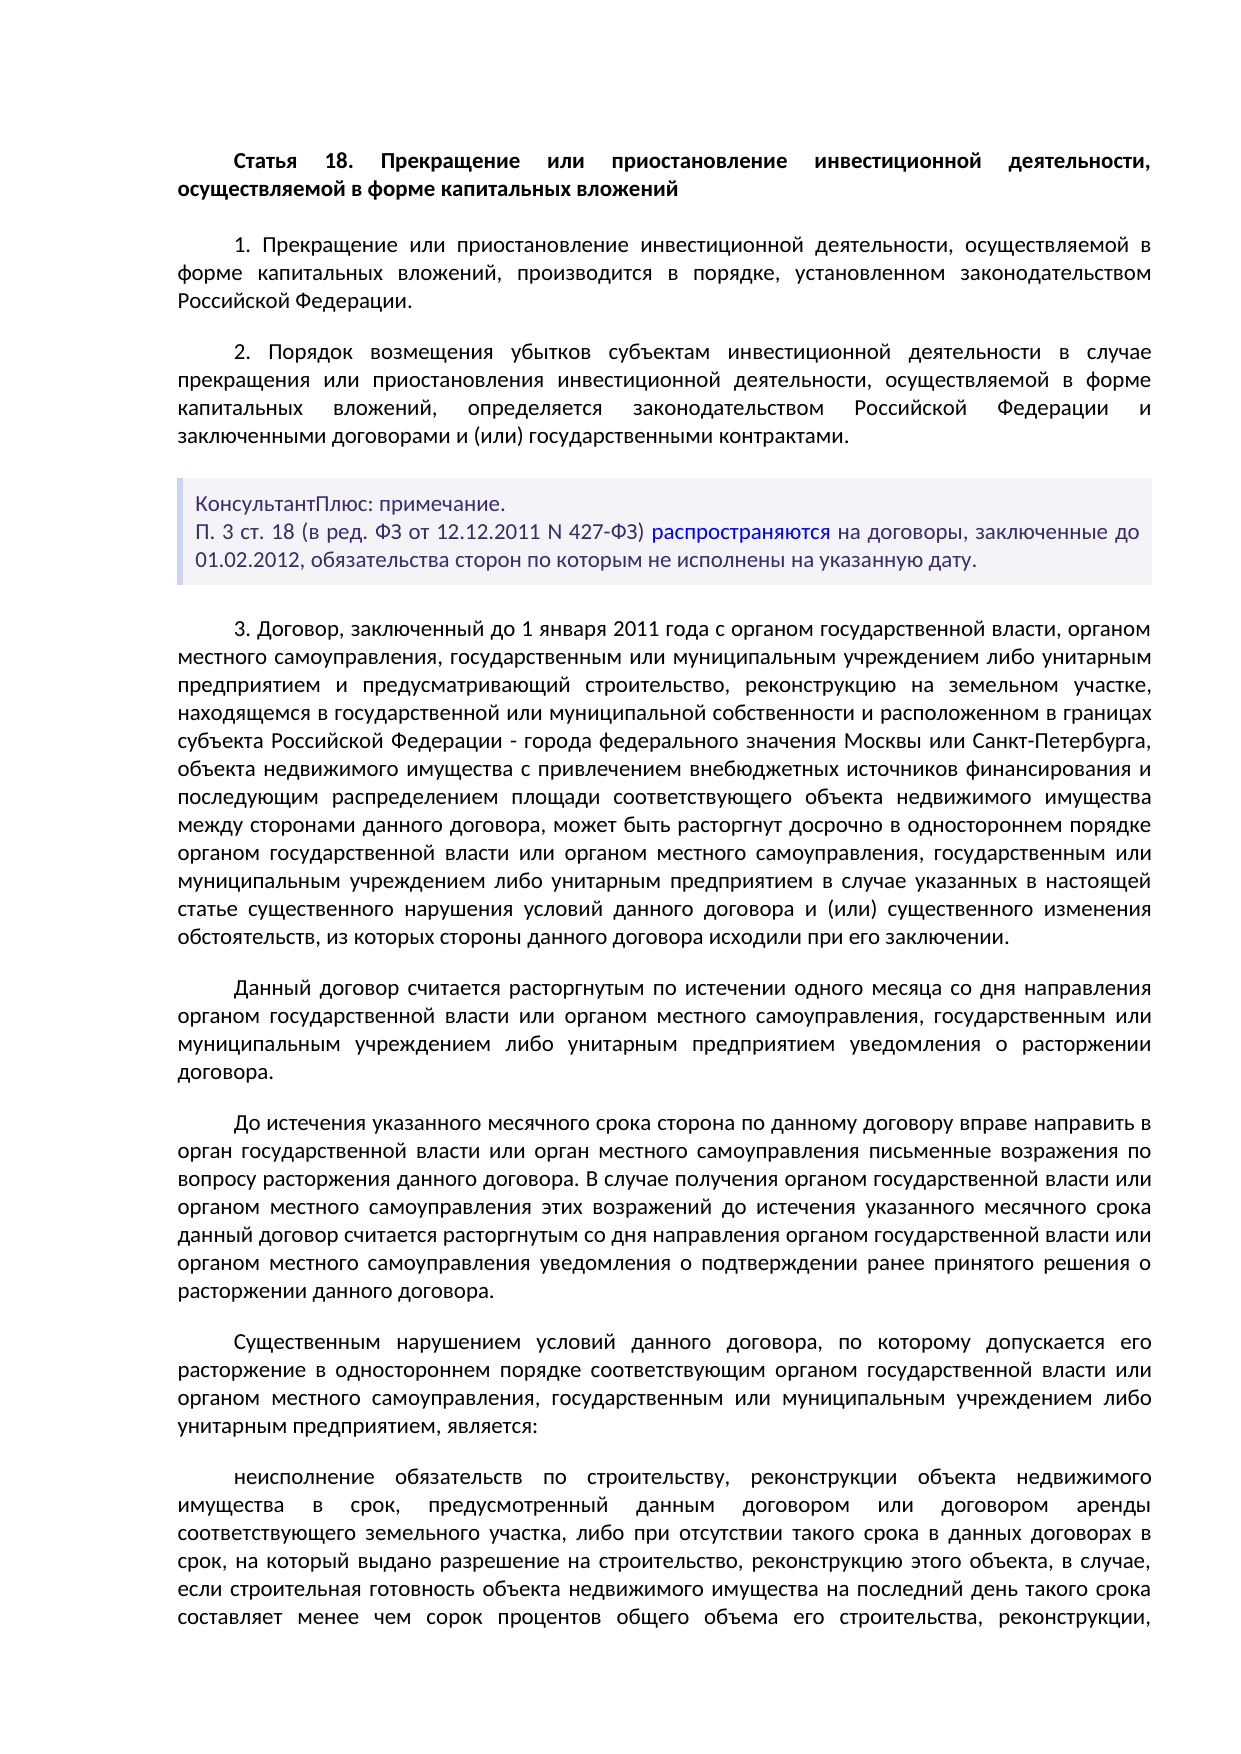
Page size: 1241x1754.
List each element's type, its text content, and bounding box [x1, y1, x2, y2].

text Существенным нарушением условий данного договора, по которому допускается его расторжение в одностороннем порядке соответствующим органом государственной власти или органом местного самоуправления, государственным или муниципальным учреждением либо унитарным предприятием, является: [177, 1327, 1152, 1439]
table_header КонсультантПлюс: примечание. П. 3 ст. 18 (в ред. ФЗ от 12.12.2011 N 427-ФЗ) распространяются на договоры, заключенные до 01.02.2012, обязательства сторон по которым не исполнены на указанную дату. [195, 478, 1140, 585]
text 3. Договор, заключенный до 1 января 2011 года с органом государственной власти, органом местного самоуправления, государственным или муниципальным учреждением либо унитарным предприятием и предусматривающий строительство, реконструкцию на земельном участке, находящемся в государственной или муниципальной собственности и расположенном в границах субъекта Российской Федерации - города федерального значения Москвы или Санкт-Петербурга, объекта недвижимого имущества с привлечением внебюджетных источников финансирования и последующим распределением площади соответствующего объекта недвижимого имущества между сторонами данного договора, может быть расторгнут досрочно в одностороннем порядке органом государственной власти или органом местного самоуправления, государственным или муниципальным учреждением либо унитарным предприятием в случае указанных в настоящей статье существенного нарушения условий данного договора и (или) существенного изменения обстоятельств, из которых стороны данного договора исходили при его заключении. [177, 614, 1152, 950]
table_header [1140, 478, 1152, 585]
text До истечения указанного месячного срока сторона по данному договору вправе направить в орган государственной власти или орган местного самоуправления письменные возражения по вопросу расторжения данного договора. В случае получения органом государственной власти или органом местного самоуправления этих возражений до истечения указанного месячного срока данный договор считается расторгнутым со дня направления органом государственной власти или органом местного самоуправления уведомления о подтверждении ранее принятого решения о расторжении данного договора. [177, 1108, 1152, 1304]
table_header [177, 478, 183, 585]
text 1. Прекращение или приостановление инвестиционной деятельности, осуществляемой в форме капитальных вложений, производится в порядке, установленном законодательством Российской Федерации. [177, 230, 1152, 314]
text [177, 1462, 1152, 1631]
table_header [183, 478, 195, 585]
title Статья 18. Прекращение или приостановление инвестиционной деятельности, осуществляемой в форме капитальных вложений [177, 146, 1152, 202]
text 2. Порядок возмещения убытков субъектам инвестиционной деятельности в случае прекращения или приостановления инвестиционной деятельности, осуществляемой в форме капитальных вложений, определяется законодательством Российской Федерации и заключенными договорами и (или) государственными контрактами. [177, 337, 1152, 449]
text Данный договор считается расторгнутым по истечении одного месяца со дня направления органом государственной власти или органом местного самоуправления, государственным или муниципальным учреждением либо унитарным предприятием уведомления о расторжении договора. [177, 973, 1152, 1085]
